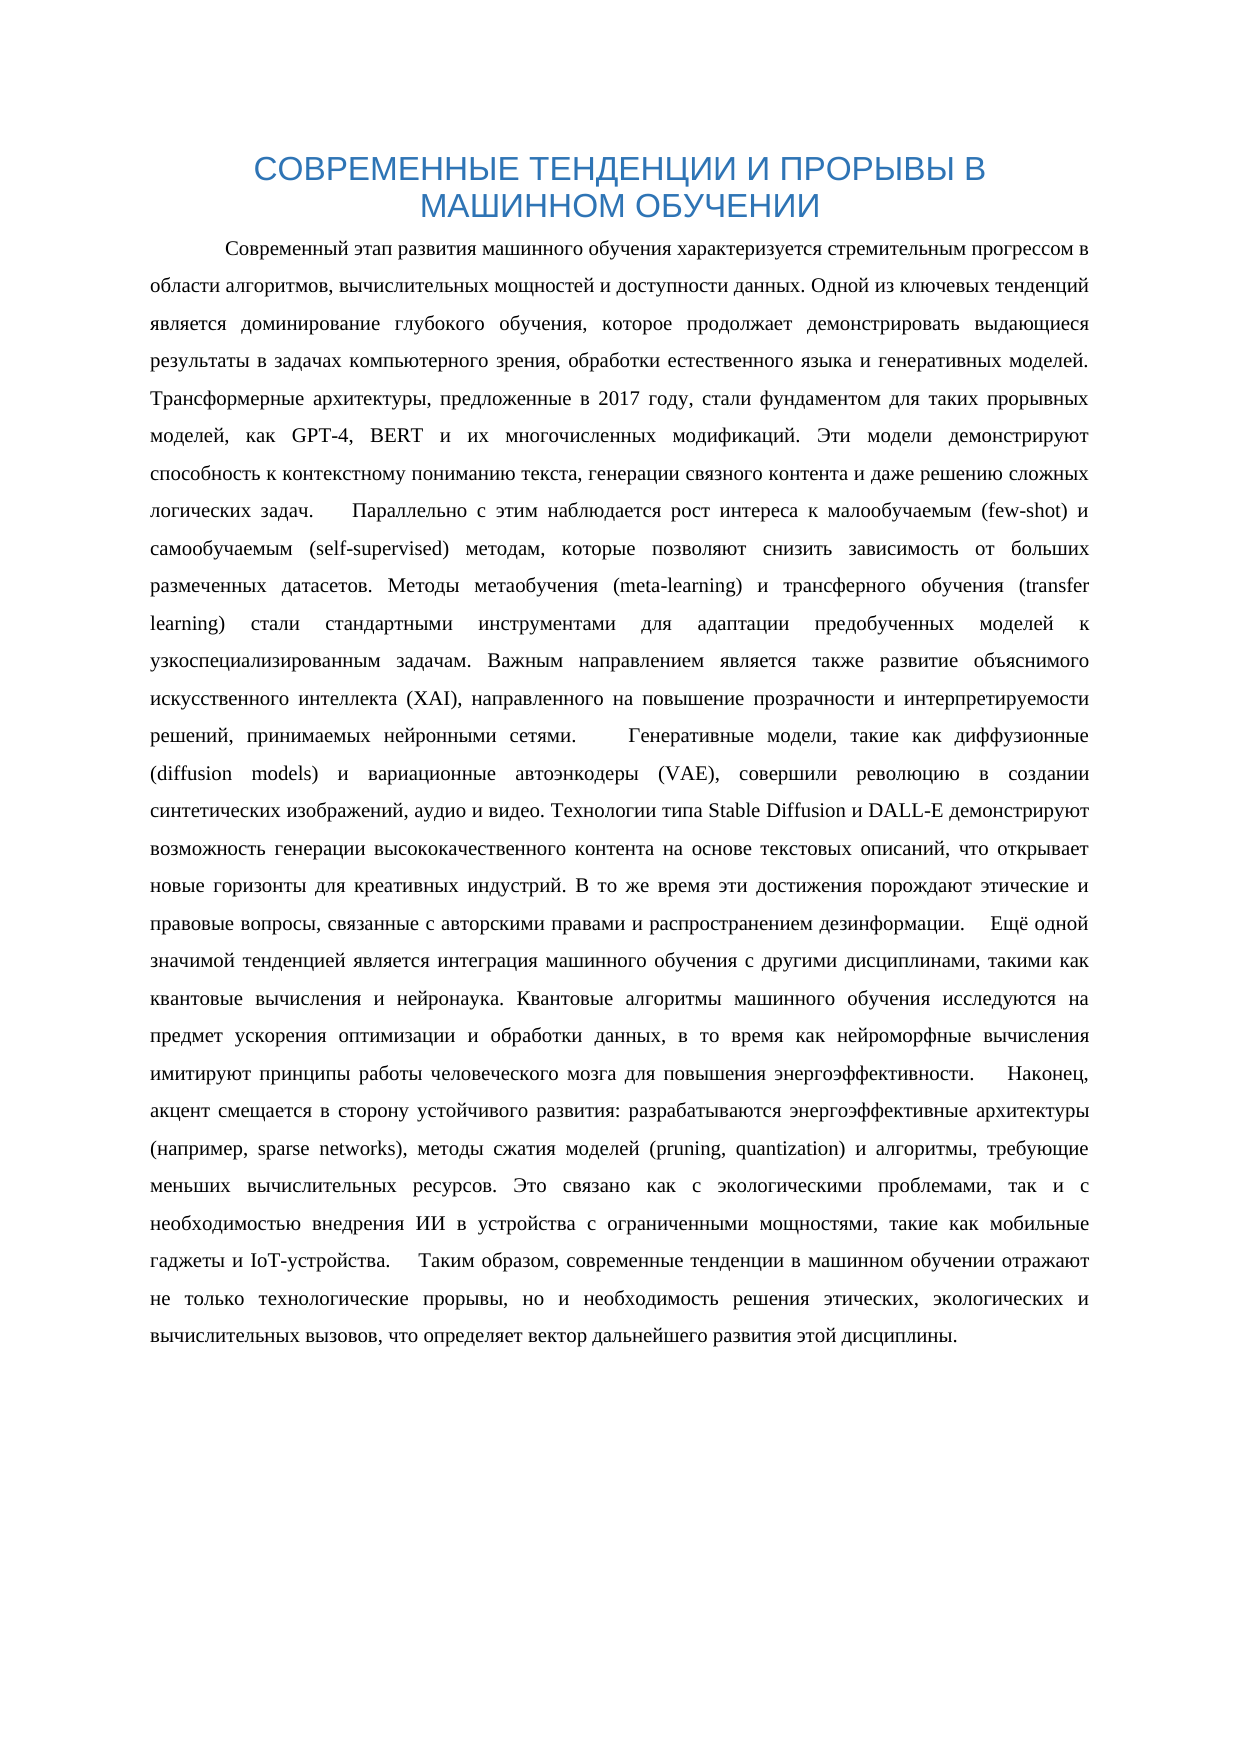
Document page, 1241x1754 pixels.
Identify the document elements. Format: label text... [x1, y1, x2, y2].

text Современный этап развития машинного обучения характеризуется стремительным прогрессом в области алгоритмов, вычислительных мощностей и доступности данных. Одной из ключевых тенденций является доминирование глубокого обучения, которое продолжает демонстрировать выдающиеся результаты в задачах компьютерного зрения, обработки естественного языка и генеративных моделей. Трансформерные архитектуры, предложенные в 2017 году, стали фундаментом для таких прорывных моделей, как GPT-4, BERT и их многочисленных модификаций. Эти модели демонстрируют способность к контекстному пониманию текста, генерации связного контента и даже решению сложных логических задач. Параллельно с этим наблюдается рост интереса к малообучаемым (few-shot) и самообучаемым (self-supervised) методам, которые позволяют снизить зависимость от больших размеченных датасетов. Методы метаобучения (meta-learning) и трансферного обучения (transfer learning) стали стандартными инструментами для адаптации предобученных моделей к узкоспециализированным задачам. Важным направлением является также развитие объяснимого искусственного интеллекта (XAI), направленного на повышение прозрачности и интерпретируемости решений, принимаемых нейронными сетями. Генеративные модели, такие как диффузионные (diffusion models) и вариационные автоэнкодеры (VAE), совершили революцию в создании синтетических изображений, аудио и видео. Технологии типа Stable Diffusion и DALL-E демонстрируют возможность генерации высококачественного контента на основе текстовых описаний, что открывает новые горизонты для креативных индустрий. В то же время эти достижения порождают этические и правовые вопросы, связанные с авторскими правами и распространением дезинформации. Ещё одной значимой тенденцией является интеграция машинного обучения с другими дисциплинами, такими как квантовые вычисления и нейронаука. Квантовые алгоритмы машинного обучения исследуются на предмет ускорения оптимизации и обработки данных, в то время как нейроморфные вычисления имитируют принципы работы человеческого мозга для повышения энергоэффективности. Наконец, акцент смещается в сторону устойчивого развития: разрабатываются энергоэффективные архитектуры (например, sparse networks), методы сжатия моделей (pruning, quantization) и алгоритмы, требующие меньших вычислительных ресурсов. Это связано как с экологическими проблемами, так и с необходимостью внедрения ИИ в устройства с ограниченными мощностями, такие как мобильные гаджеты и IoT-устройства. Таким образом, современные тенденции в машинном обучении отражают не только технологические прорывы, но и необходимость решения этических, экологических и вычислительных вызовов, что определяет вектор дальнейшего развития этой дисциплины. [150, 225, 1090, 1350]
subtitle СОВРЕМЕННЫЕ ТЕНДЕНЦИИ И ПРОРЫВЫ В МАШИННОМ ОБУЧЕНИИ [150, 150, 1090, 225]
